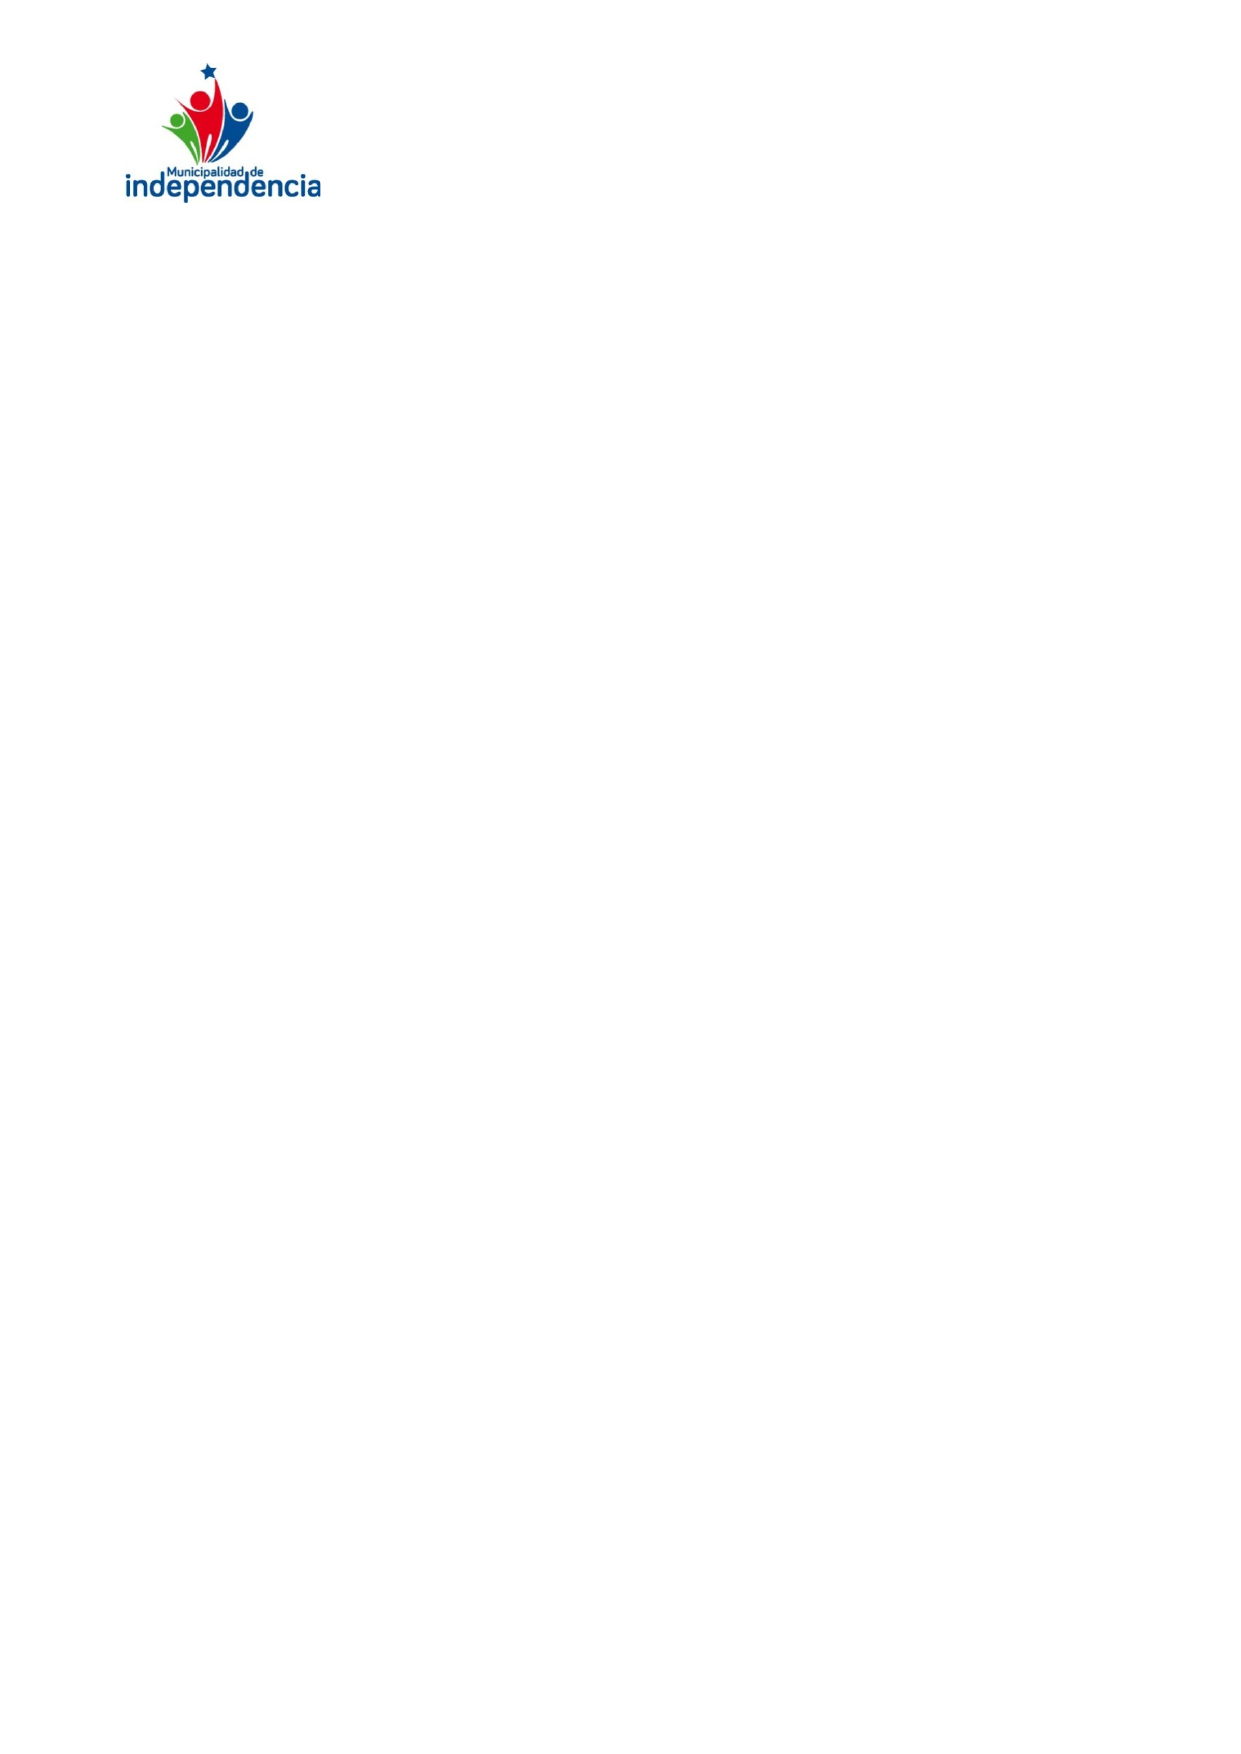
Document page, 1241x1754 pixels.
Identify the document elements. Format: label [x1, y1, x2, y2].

picture [125, 63, 321, 203]
